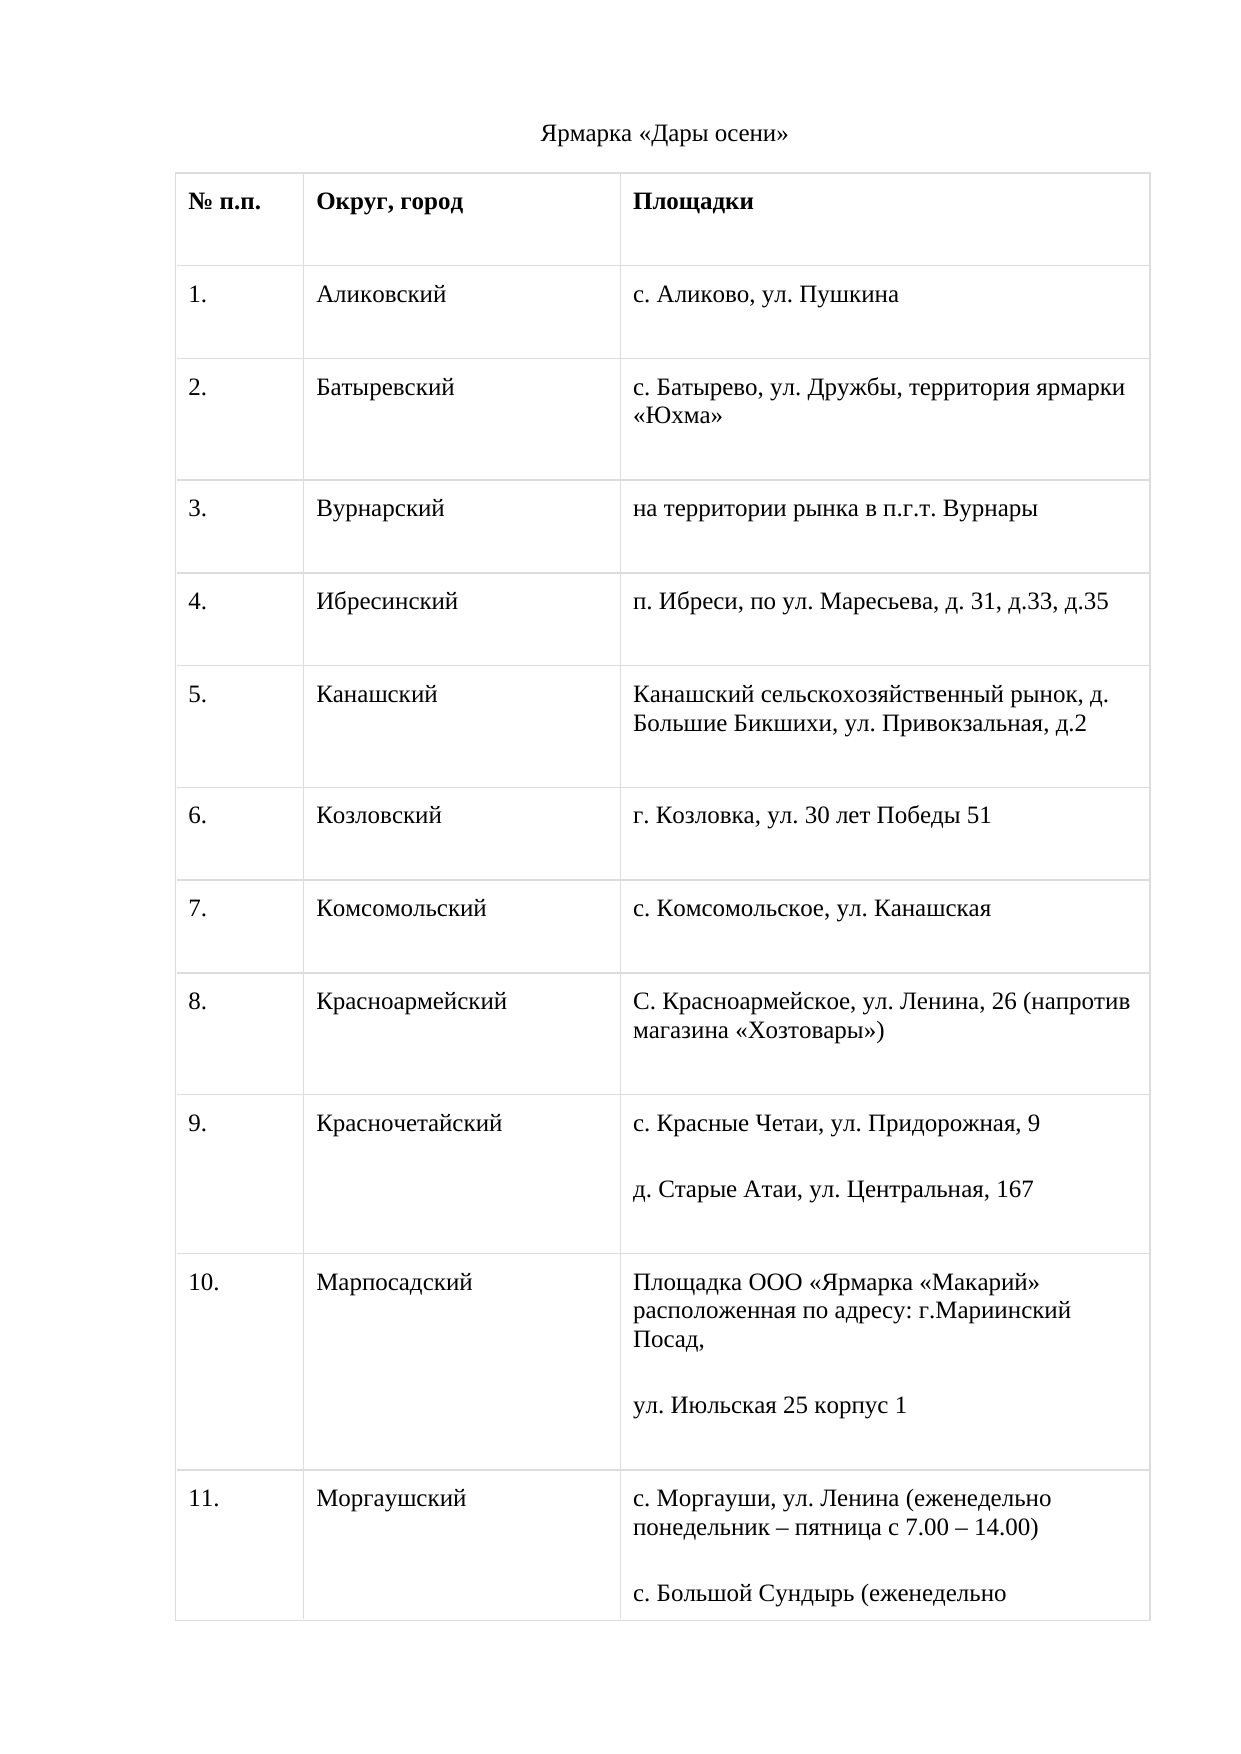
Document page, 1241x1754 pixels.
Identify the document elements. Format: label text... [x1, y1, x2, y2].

table_cell с. Батырево, ул. Дружбы, территория ярмарки «Юхма» [621, 359, 1149, 479]
table_cell 8. [176, 973, 303, 1093]
table_cell 4. [176, 573, 303, 665]
table_cell с. Красные Четаи, ул. Придорожная, 9 д. Старые Атаи, ул. Центральная, 167 [621, 1095, 1149, 1253]
table_cell Ибресинский [304, 574, 620, 665]
table_cell Вурнарский [304, 481, 620, 572]
table_header Площадки [621, 174, 1149, 265]
table_cell Козловский [304, 788, 620, 879]
table_cell п. Ибреси, по ул. Маресьева, д. 31, д.33, д.35 [621, 574, 1149, 665]
table_cell С. Красноармейское, ул. Ленина, 26 (напротив магазина «Хозтовары») [621, 974, 1149, 1093]
table_header № п.п. [176, 174, 303, 265]
table_cell 7. [176, 880, 303, 972]
table_cell 10. [176, 1254, 303, 1469]
table_cell Моргаушский [304, 1471, 620, 1619]
text Ярмарка «Дары осени» [177, 118, 1152, 147]
table_cell с. Аликово, ул. Пушкина [621, 266, 1149, 358]
table_cell 11. [176, 1470, 303, 1619]
table_cell с. Комсомольское, ул. Канашская [621, 881, 1149, 972]
table_cell Канашский сельскохозяйственный рынок, д. Большие Бикшихи, ул. Привокзальная, д.2 [621, 666, 1149, 786]
table_cell 3. [176, 480, 303, 572]
table_cell Красночетайский [304, 1095, 620, 1253]
table_cell г. Козловка, ул. 30 лет Победы 51 [621, 788, 1149, 879]
table_cell Аликовский [304, 266, 620, 358]
table_cell на территории рынка в п.г.т. Вурнары [621, 481, 1149, 572]
table_cell Батыревский [304, 359, 620, 479]
table_cell Марпосадский [304, 1254, 620, 1469]
table_cell 5. [176, 666, 303, 786]
table_cell 1. [176, 266, 303, 358]
table_header Округ, город [304, 174, 620, 265]
table_cell Канашский [304, 666, 620, 786]
table_cell Красноармейский [304, 974, 620, 1093]
table_cell 2. [176, 359, 303, 479]
table_cell Комсомольский [304, 881, 620, 972]
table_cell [621, 1471, 1149, 1619]
table_cell 6. [176, 788, 303, 879]
table_cell Площадка ООО «Ярмарка «Макарий» расположенная по адресу: г.Мариинский Посад, ул. Июльская 25 корпус 1 [621, 1254, 1149, 1469]
table_cell 9. [176, 1095, 303, 1253]
